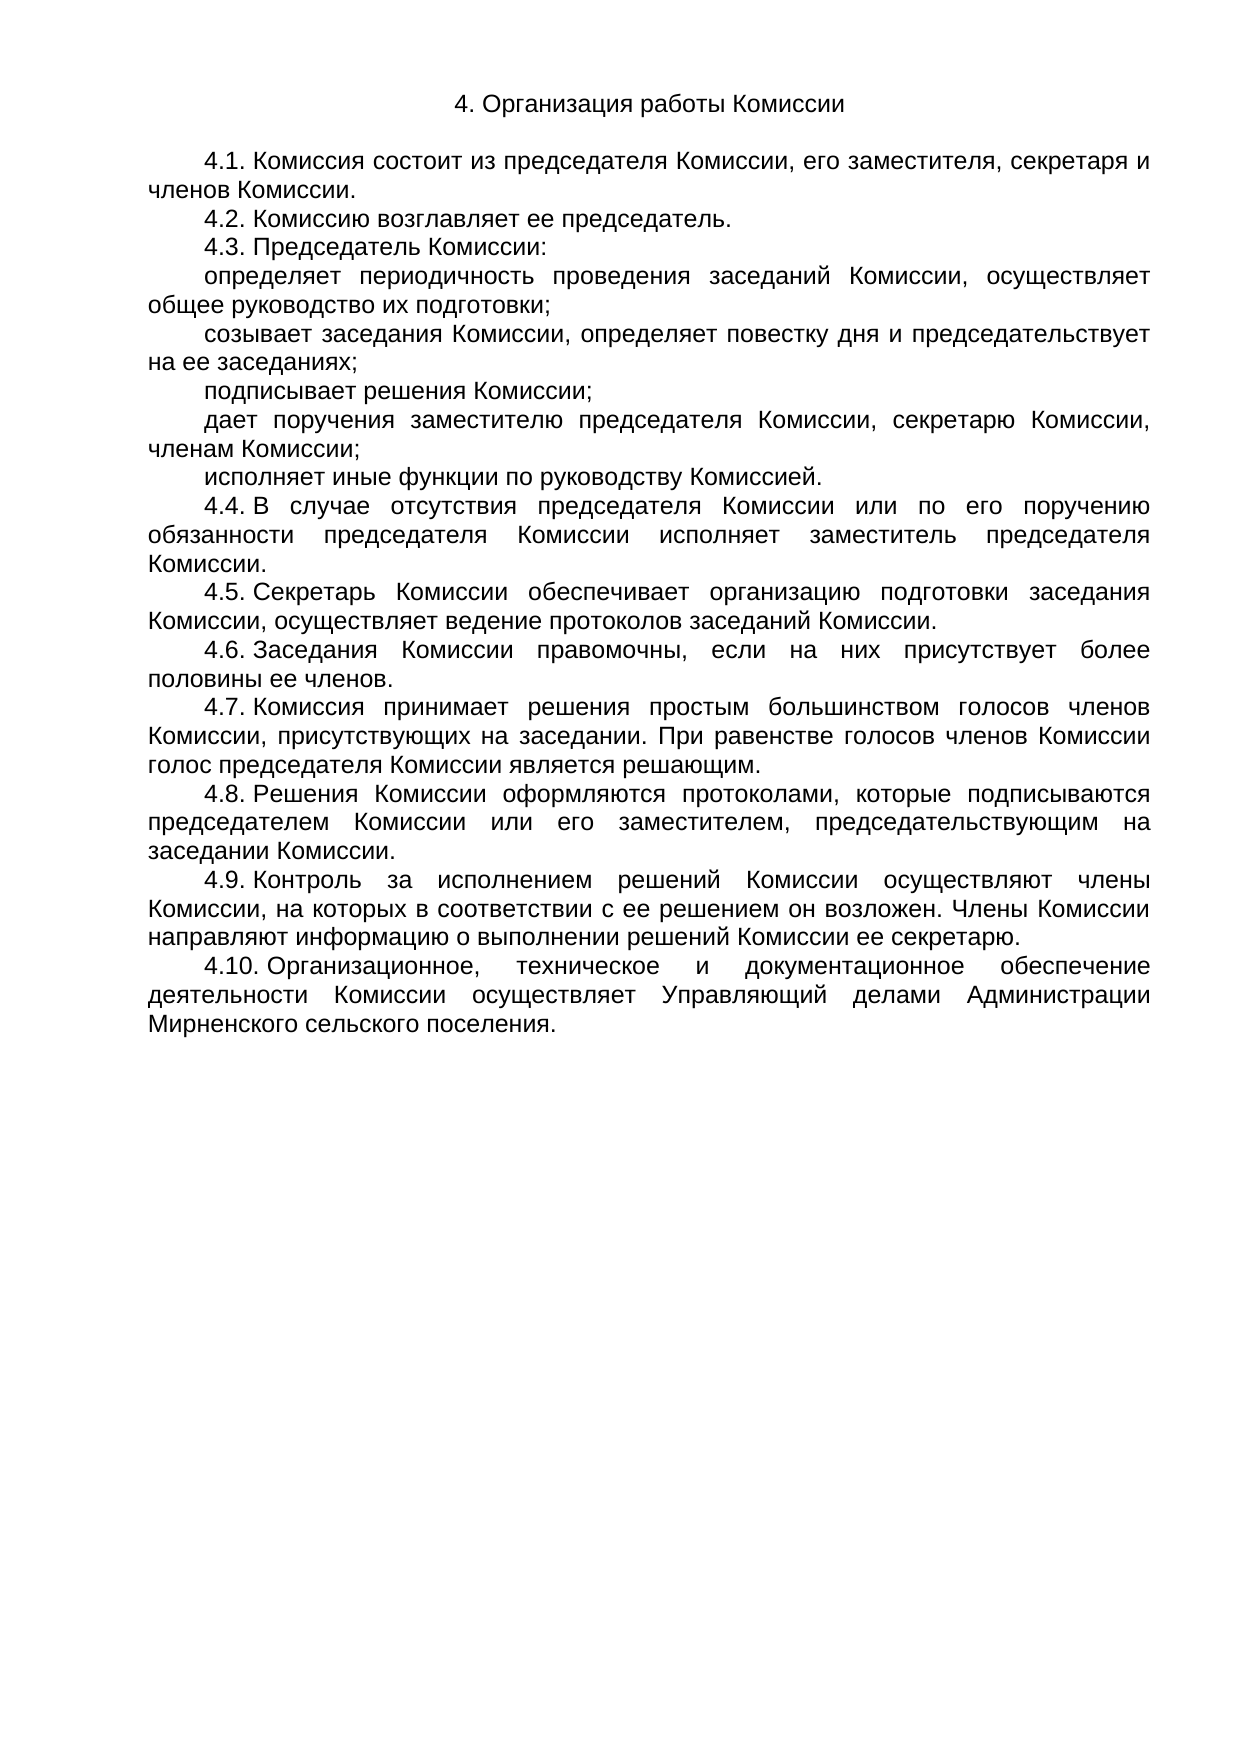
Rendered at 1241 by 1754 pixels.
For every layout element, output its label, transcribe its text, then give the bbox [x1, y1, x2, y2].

text 4.2. Комиссию возглавляет ее председатель. [148, 204, 1152, 232]
text 4.8. Решения Комиссии оформляются протоколами, которые подписываются председателем Комиссии или его заместителем, председательствующим на заседании Комиссии. [148, 779, 1152, 865]
text 4.7. Комиссия принимает решения простым большинством голосов членов Комиссии, присутствующих на заседании. При равенстве голосов членов Комиссии голос председателя Комиссии является решающим. [148, 692, 1152, 779]
text 4.10. Организационное, техническое и документационное обеспечение деятельности Комиссии осуществляет Управляющий делами Администрации Мирненского сельского поселения. [148, 951, 1152, 1037]
text 4.6. Заседания Комиссии правомочны, если на них присутствует более половины ее членов. [148, 635, 1152, 692]
text определяет периодичность проведения заседаний Комиссии, осуществляет общее руководство их подготовки; [148, 261, 1152, 319]
text созывает заседания Комиссии, определяет повестку дня и председательствует на ее заседаниях; [148, 319, 1152, 376]
text 4.3. Председатель Комиссии: [148, 232, 1152, 261]
text дает поручения заместителю председателя Комиссии, секретарю Комиссии, членам Комиссии; [148, 405, 1152, 462]
text 4.9. Контроль за исполнением решений Комиссии осуществляют члены Комиссии, на которых в соответствии с ее решением он возложен. Члены Комиссии направляют информацию о выполнении решений Комиссии ее секретарю. [148, 865, 1152, 951]
text 4.4. В случае отсутствия председателя Комиссии или по его поручению обязанности председателя Комиссии исполняет заместитель председателя Комиссии. [148, 491, 1152, 577]
text 4.1. Комиссия состоит из председателя Комиссии, его заместителя, секретаря и членов Комиссии. [148, 146, 1152, 204]
text исполняет иные функции по руководству Комиссией. [148, 462, 1152, 491]
text подписывает решения Комиссии; [148, 376, 1152, 405]
text 4. Организация работы Комиссии [148, 89, 1152, 117]
text 4.5. Секретарь Комиссии обеспечивает организацию подготовки заседания Комиссии, осуществляет ведение протоколов заседаний Комиссии. [148, 577, 1152, 635]
